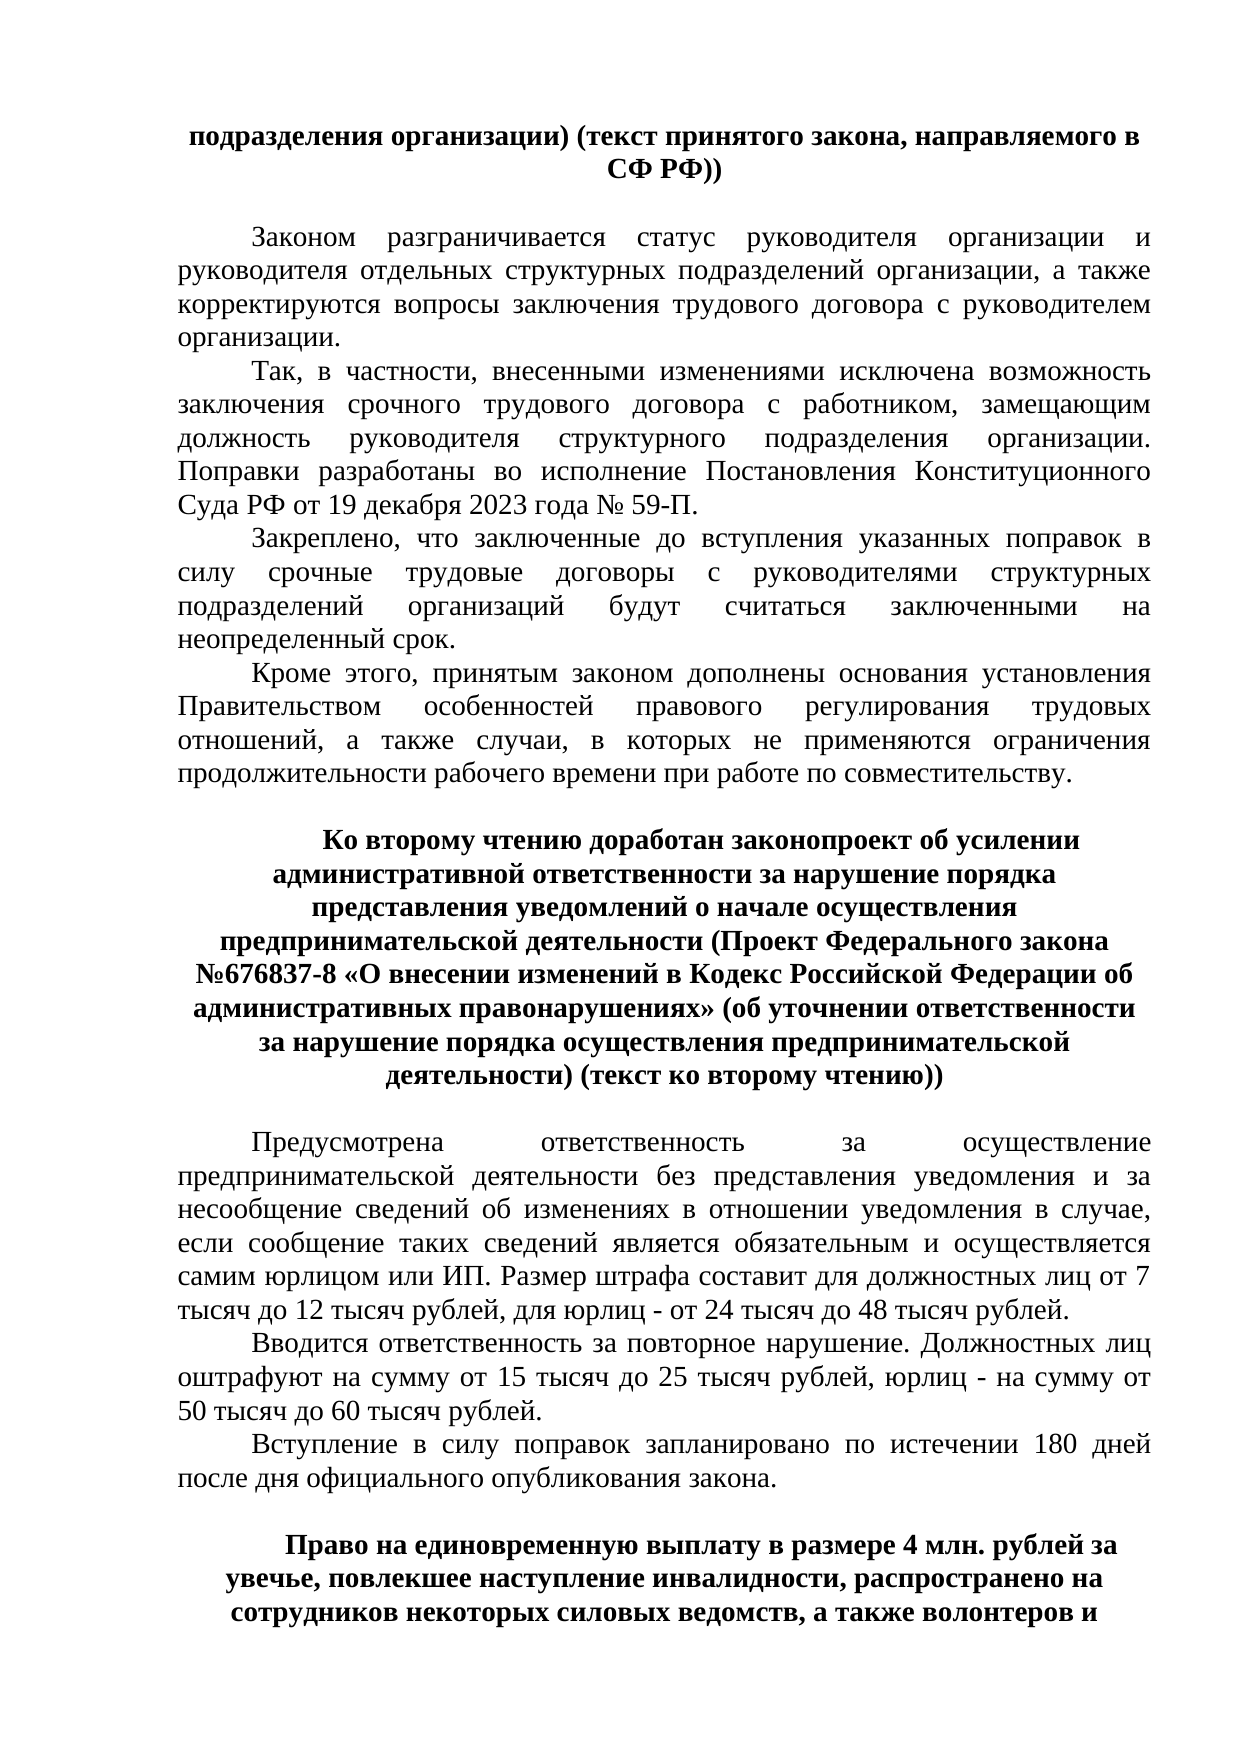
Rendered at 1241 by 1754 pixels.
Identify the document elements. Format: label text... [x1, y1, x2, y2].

text Ко второму чтению доработан законопроект об усилении административной ответственности за нарушение порядка представления уведомлений о начале осуществления предпринимательской деятельности (Проект Федерального закона №676837-8 «О внесении изменений в Кодекс Российской Федерации об административных правонарушениях» (об уточнении ответственности за нарушение порядка осуществления предпринимательской деятельности) (текст ко второму чтению)) [177, 822, 1152, 1091]
text Законом разграничивается статус руководителя организации и руководителя отдельных структурных подразделений организации, а также корректируются вопросы заключения трудового договора с руководителем организации. [177, 219, 1152, 353]
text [177, 118, 1152, 185]
text Предусмотрена ответственность за осуществление предпринимательской деятельности без представления уведомления и за несообщение сведений об изменениях в отношении уведомления в случае, если сообщение таких сведений является обязательным и осуществляется самим юрлицом или ИП. Размер штрафа составит для должностных лиц от 7 тысяч до 12 тысяч рублей, для юрлиц - от 24 тысяч до 48 тысяч рублей. [177, 1124, 1152, 1326]
text Кроме этого, принятым законом дополнены основания установления Правительством особенностей правового регулирования трудовых отношений, а также случаи, в которых не применяются ограничения продолжительности рабочего времени при работе по совместительству. [177, 655, 1152, 789]
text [177, 1527, 1152, 1627]
text Вступление в силу поправок запланировано по истечении 180 дней после дня официального опубликования закона. [177, 1426, 1152, 1493]
text Вводится ответственность за повторное нарушение. Должностных лиц оштрафуют на сумму от 15 тысяч до 25 тысяч рублей, юрлиц - на сумму от 50 тысяч до 60 тысяч рублей. [177, 1326, 1152, 1426]
text Так, в частности, внесенными изменениями исключена возможность заключения срочного трудового договора с работником, замещающим должность руководителя структурного подразделения организации. Поправки разработаны во исполнение Постановления Конституционного Суда РФ от 19 декабря 2023 года № 59-П. [177, 353, 1152, 521]
text Закреплено, что заключенные до вступления указанных поправок в силу срочные трудовые договоры с руководителями структурных подразделений организаций будут считаться заключенными на неопределенный срок. [177, 521, 1152, 655]
